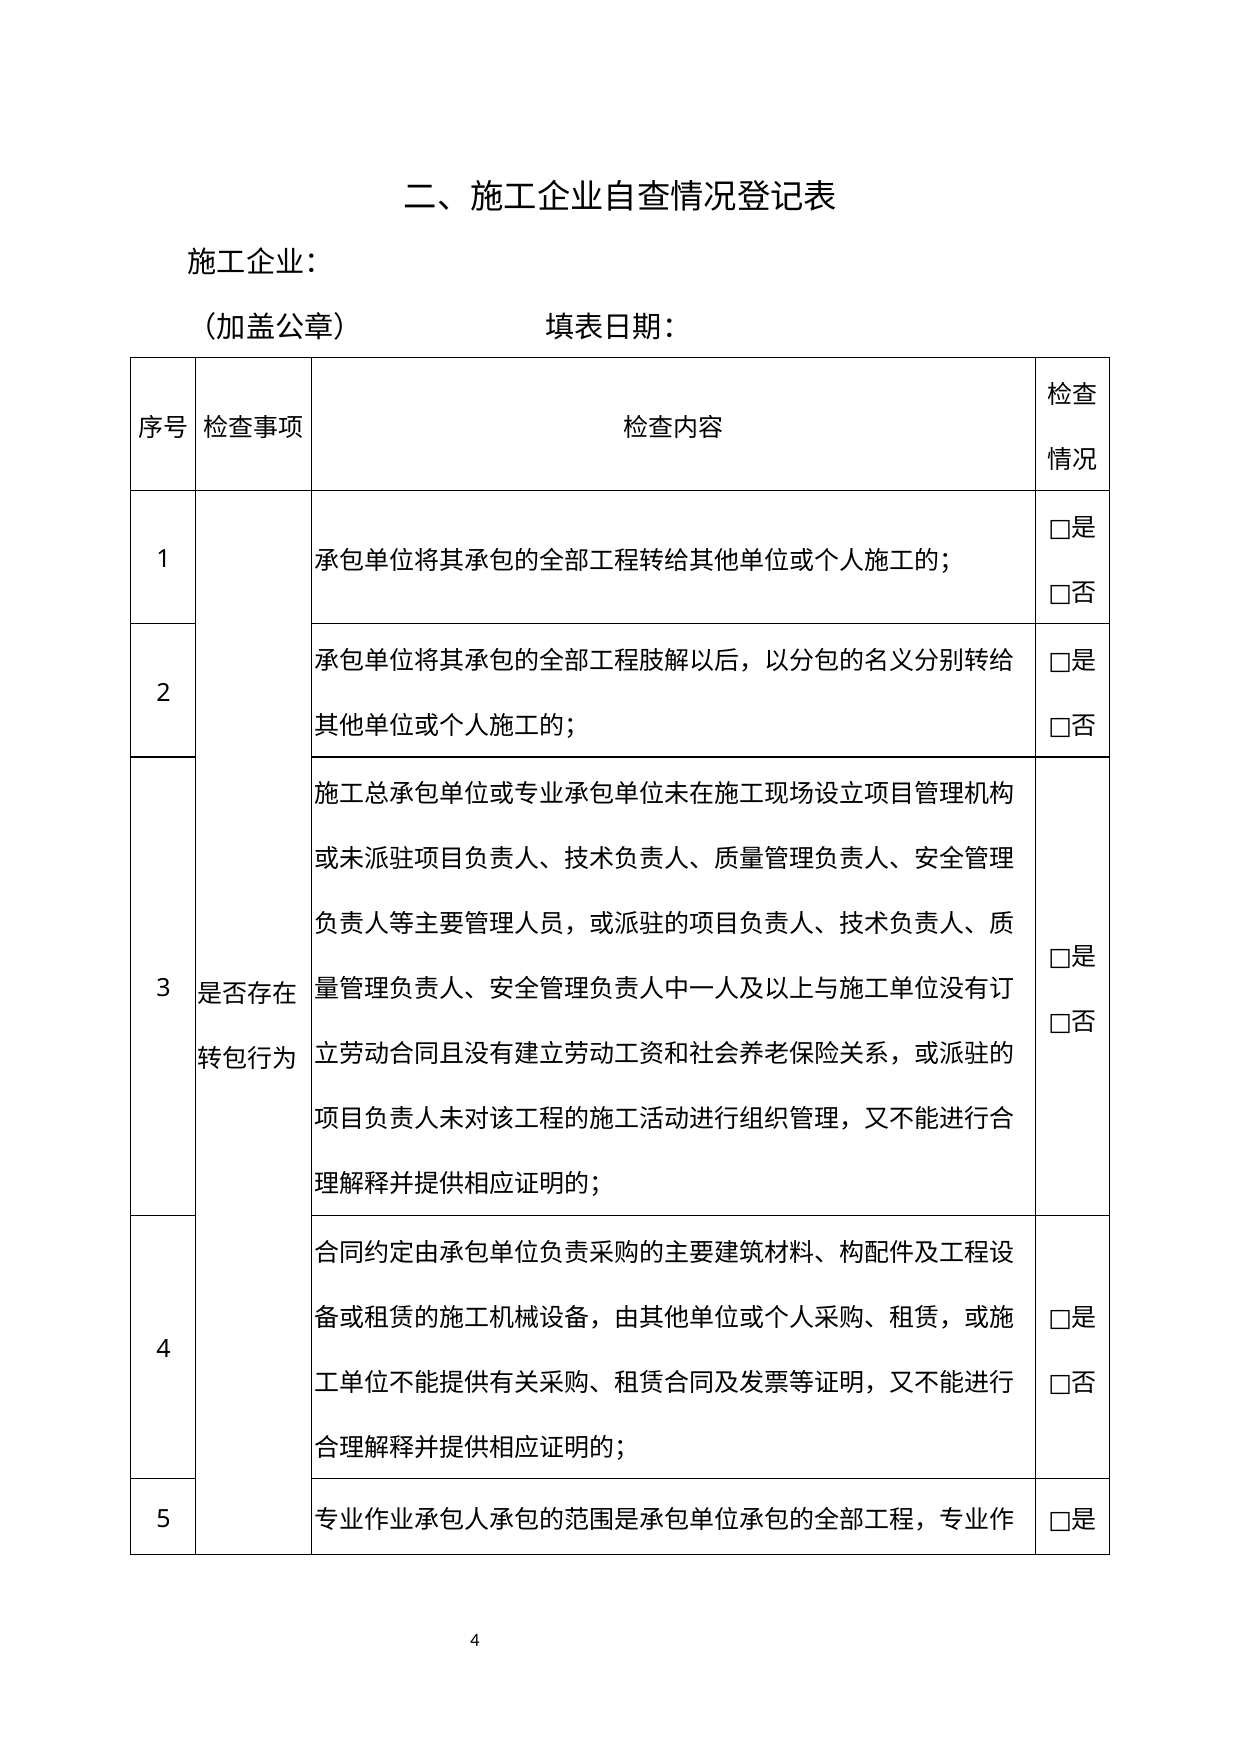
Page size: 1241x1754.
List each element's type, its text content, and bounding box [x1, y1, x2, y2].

table_cell 4 [131, 1216, 195, 1478]
table_cell □是 □否 [1036, 758, 1109, 1214]
table_header 检查情况 [1036, 358, 1109, 490]
table_header 序号 [131, 358, 195, 490]
table_cell □是 □否 [1036, 1216, 1109, 1478]
table_cell 施工总承包单位或专业承包单位未在施工现场设立项目管理机构或未派驻项目负责人、技术负责人、质量管理负责人、安全管理负责人等主要管理人员，或派驻的项目负责人、技术负责人、质量管理负责人、安全管理负责人中一人及以上与施工单位没有订立劳动合同且没有建立劳动工资和社会养老保险关系，或派驻的项目负责人未对该工程的施工活动进行组织管理，又不能进行合理解释并提供相应证明的； [312, 758, 1035, 1214]
table_cell □是 □否 [1036, 624, 1109, 756]
text （加盖公章） 填表日期： [187, 292, 1053, 357]
text 二、施工企业自查情况登记表 [187, 162, 1053, 227]
table_cell 是否存在 转包行为 [196, 491, 311, 1554]
table_cell 3 [131, 758, 195, 1214]
table_header 检查内容 [312, 358, 1035, 490]
table_cell 合同约定由承包单位负责采购的主要建筑材料、构配件及工程设备或租赁的施工机械设备，由其他单位或个人采购、租赁，或施工单位不能提供有关采购、租赁合同及发票等证明，又不能进行合理解释并提供相应证明的； [312, 1216, 1035, 1478]
table_cell 2 [131, 624, 195, 756]
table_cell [312, 1479, 1035, 1554]
table_cell 承包单位将其承包的全部工程肢解以后，以分包的名义分别转给其他单位或个人施工的； [312, 624, 1035, 756]
text 施工企业： [187, 227, 1053, 292]
table_header 检查事项 [196, 358, 311, 490]
table_cell □是 □否 [1036, 1479, 1109, 1554]
table_cell 承包单位将其承包的全部工程转给其他单位或个人施工的； [312, 491, 1035, 623]
table_cell 1 [131, 491, 195, 623]
table_cell □是 □否 [1036, 491, 1109, 623]
table_cell 5 [131, 1479, 195, 1554]
